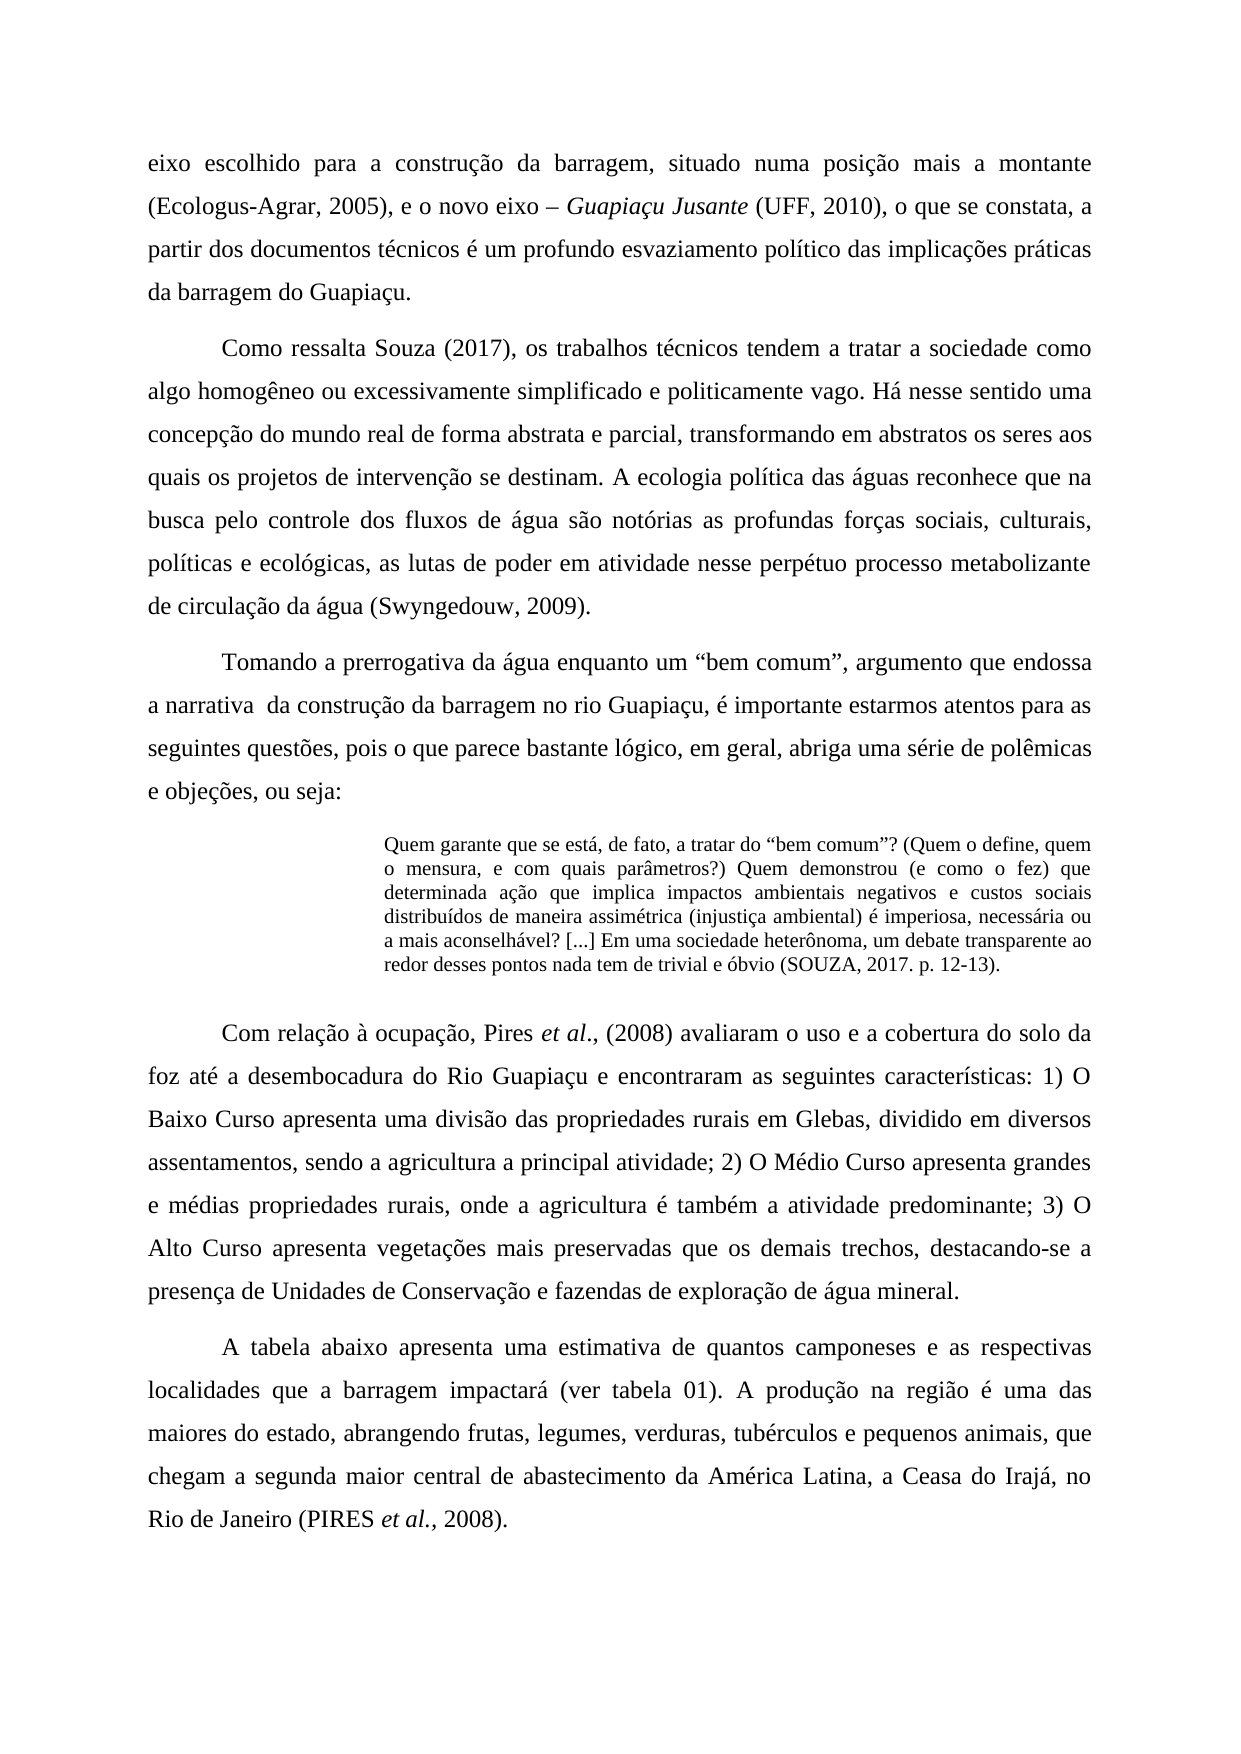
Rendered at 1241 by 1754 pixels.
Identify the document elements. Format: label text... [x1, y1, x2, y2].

text Quem garante que se está, de fato, a tratar do “bem comum”? (Quem o define, quem o mensura, e com quais parâmetros?) Quem demonstrou (e como o fez) que determinada ação que implica impactos ambientais negativos e custos sociais distribuídos de maneira assimétrica (injustiça ambiental) é imperiosa, necessária ou a mais aconselhável? [...] Em uma sociedade heterônoma, um debate transparente ao redor desses pontos nada tem de trivial e óbvio (SOUZA, 2017. p. 12-13). [384, 832, 1092, 976]
text Tomando a prerrogativa da água enquanto um “bem comum”, argumento que endossa a narrativa da construção da barragem no rio Guapiaçu, é importante estarmos atentos para as seguintes questões, pois o que parece bastante lógico, em geral, abriga uma série de polêmicas e objeções, ou seja: [148, 647, 1092, 805]
text Com relação à ocupação, Pires et al., (2008) avaliaram o uso e a cobertura do solo da foz até a desembocadura do Rio Guapiaçu e encontraram as seguintes características: 1) O Baixo Curso apresenta uma divisão das propriedades rurais em Glebas, dividido em diversos assentamentos, sendo a agricultura a principal atividade; 2) O Médio Curso apresenta grandes e médias propriedades rurais, onde a agricultura é também a atividade predominante; 3) O Alto Curso apresenta vegetações mais preservadas que os demais trechos, destacando-se a presença de Unidades de Conservação e fazendas de exploração de água mineral. [148, 1018, 1092, 1305]
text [148, 148, 1092, 306]
text Como ressalta Souza (2017), os trabalhos técnicos tendem a tratar a sociedade como algo homogêneo ou excessivamente simplificado e politicamente vago. Há nesse sentido uma concepção do mundo real de forma abstrata e parcial, transformando em abstratos os seres aos quais os projetos de intervenção se destinam. A ecologia política das águas reconhece que na busca pelo controle dos fluxos de água são notórias as profundas forças sociais, culturais, políticas e ecológicas, as lutas de poder em atividade nesse perpétuo processo metabolizante de circulação da água (Swyngedouw, 2009). [148, 333, 1092, 620]
text A tabela abaixo apresenta uma estimativa de quantos camponeses e as respectivas localidades que a barragem impactará (ver tabela 01). A produção na região é uma das maiores do estado, abrangendo frutas, legumes, verduras, tubérculos e pequenos animais, que chegam a segunda maior central de abastecimento da América Latina, a Ceasa do Irajá, no Rio de Janeiro (PIRES et al., 2008). [148, 1332, 1092, 1533]
